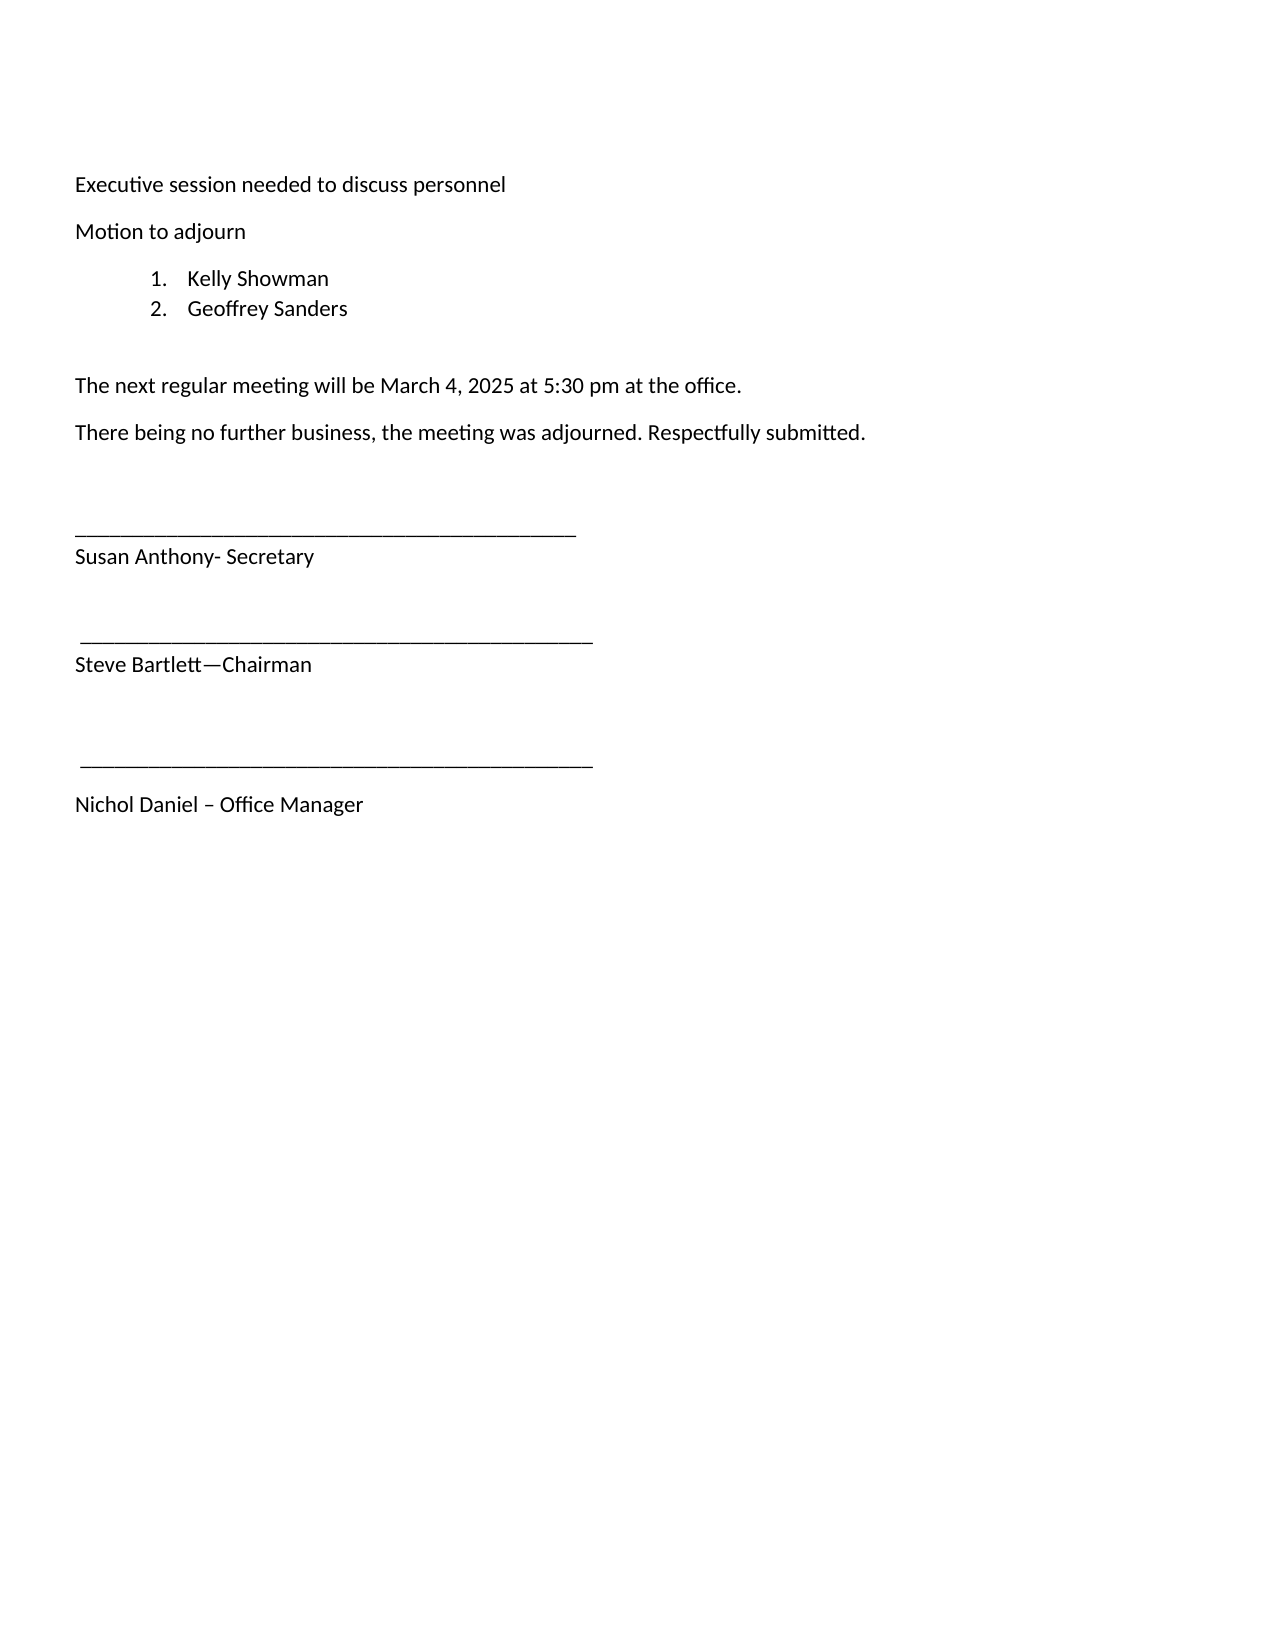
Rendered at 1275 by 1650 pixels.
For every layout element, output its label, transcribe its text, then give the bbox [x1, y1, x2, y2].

text ____________________________________________ Susan Anthony- Secretary [75, 512, 1200, 571]
text There being no further business, the meeting was adjourned. Respectfully submitted. [75, 418, 1200, 447]
text Nichol Daniel – Office Manager [75, 790, 1200, 849]
text _____________________________________________ [75, 743, 1200, 772]
list Geoffrey Sanders [150, 294, 1200, 323]
text The next regular meeting will be March 4, 2025 at 5:30 pm at the office. [75, 372, 1200, 400]
text Executive session needed to discuss personnel [75, 171, 1200, 199]
text _____________________________________________ Steve Bartlett—Chairman [75, 589, 1200, 678]
list Kelly Showman [150, 264, 1200, 292]
text Motion to adjourn [75, 217, 1200, 246]
